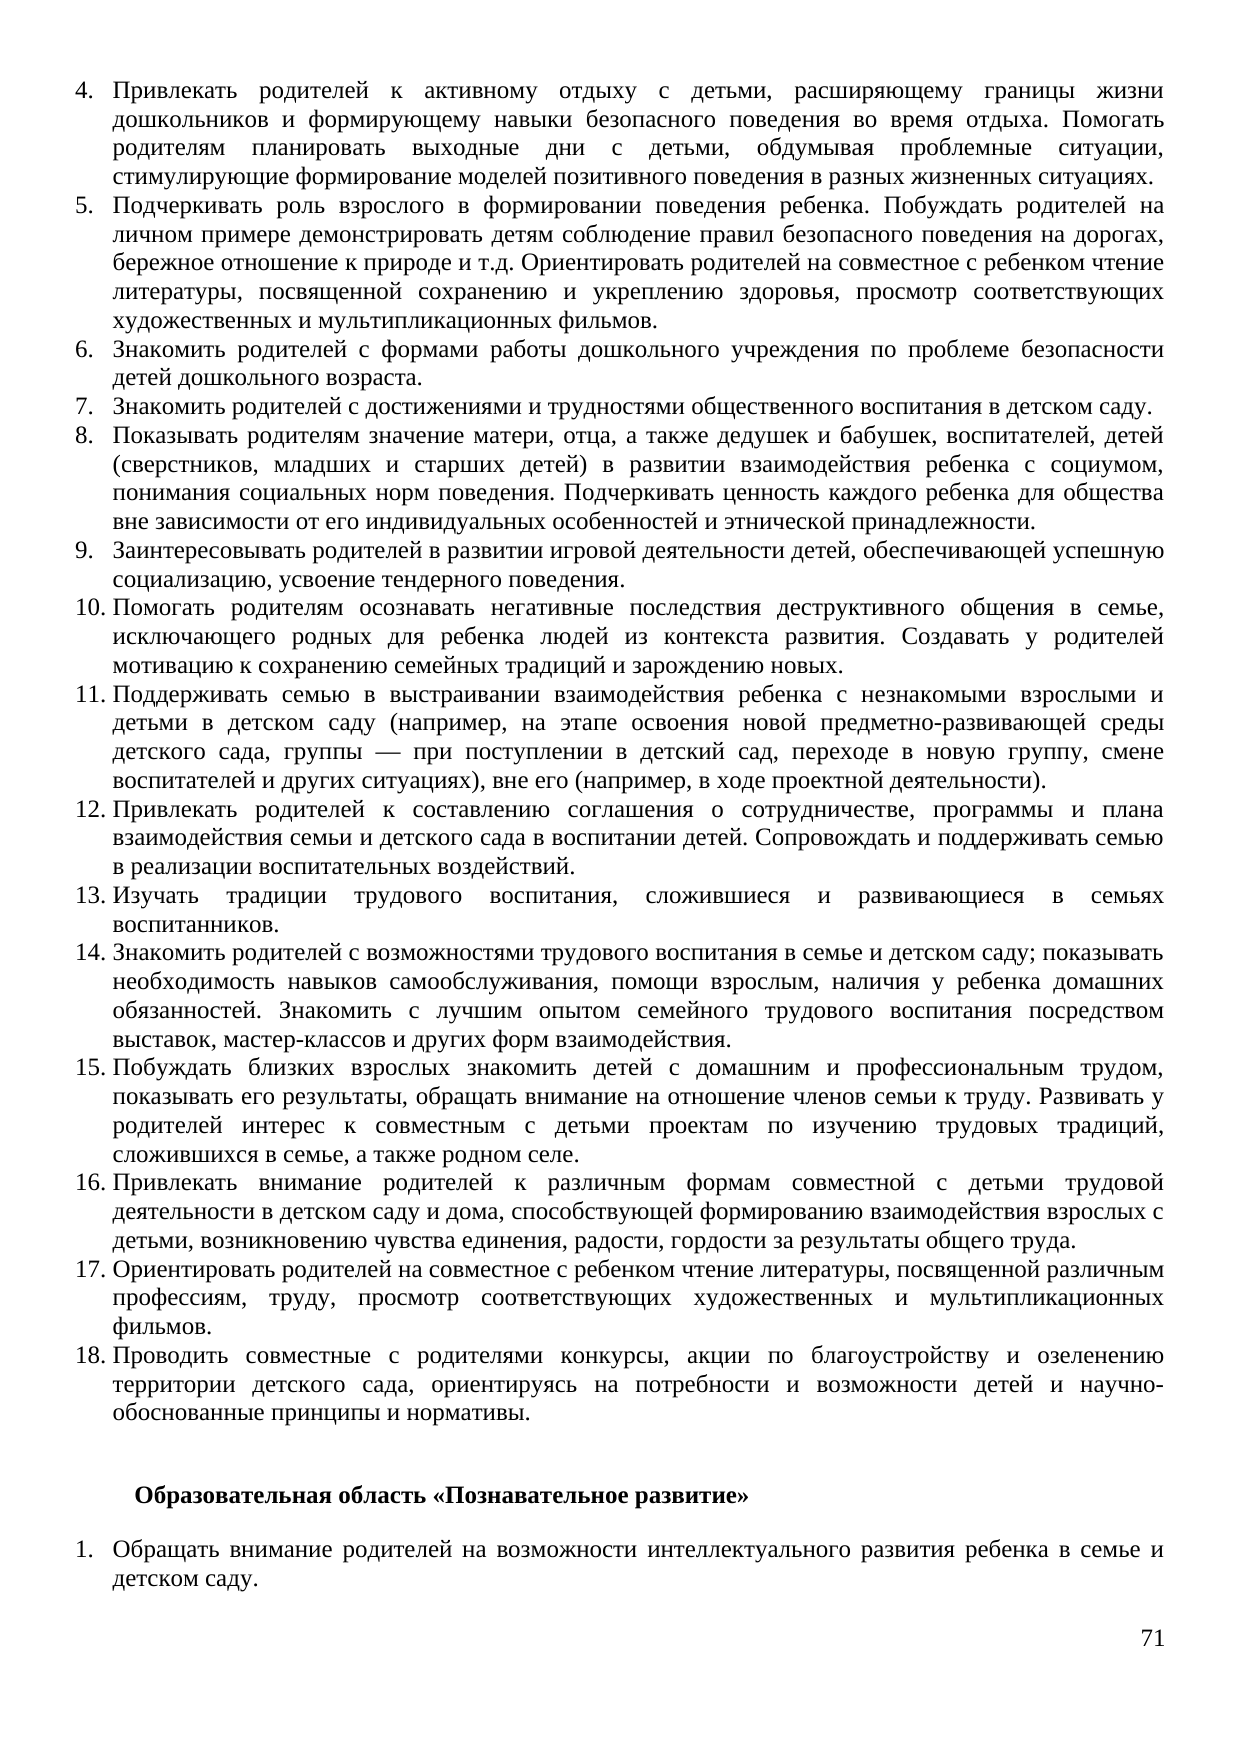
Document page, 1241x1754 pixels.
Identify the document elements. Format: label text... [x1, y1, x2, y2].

list Знакомить родителей с формами работы дошкольного учреждения по проблеме безопасности детей дошкольного возраста. [75, 334, 1165, 391]
list Подчеркивать роль взрослого в формировании поведения ребенка. Побуждать родителей на личном примере демонстрировать детям соблюдение правил безопасного поведения на дорогах, бережное отношение к природе и т.д. Ориентировать родителей на совместное с ребенком чтение литературы, посвященной сохранению и укреплению здоровья, просмотр соответствующих художественных и мультипликационных фильмов. [75, 190, 1165, 334]
list Изучать традиции трудового воспитания, сложившиеся и развивающиеся в семьях воспитанников. [75, 880, 1165, 937]
list Обращать внимание родителей на возможности интеллектуального развития ребенка в семье и детском саду. [75, 1534, 1165, 1591]
list Знакомить родителей с возможностями трудового воспитания в семье и детском саду; показывать необходимость навыков самообслуживания, помощи взрослым, наличия у ребенка домашних обязанностей. Знакомить с лучшим опытом семейного трудового воспитания посредством выставок, мастер-классов и других форм взаимодействия. [75, 937, 1165, 1052]
text Образовательная область «Познавательное развитие» [75, 1480, 1165, 1509]
list Заинтересовывать родителей в развитии игровой деятельности детей, обеспечивающей успешную социализацию, усвоение тендерного поведения. [75, 535, 1165, 592]
list Помогать родителям осознавать негативные последствия деструктивного общения в семье, исключающего родных для ребенка людей из контекста развития. Создавать у родителей мотивацию к сохранению семейных традиций и зарождению новых. [75, 592, 1165, 679]
list Показывать родителям значение матери, отца, а также дедушек и бабушек, воспитателей, детей (сверстников, младших и старших детей) в развитии взаимодействия ребенка с социумом, понимания социальных норм поведения. Подчеркивать ценность каждого ребенка для общества вне зависимости от его индивидуальных особенностей и этнической принадлежности. [75, 420, 1165, 535]
list Проводить совместные с родителями конкурсы, акции по благоустройству и озеленению территории детского сада, ориентируясь на потребности и возможности детей и научно-обоснованные принципы и нормативы. [75, 1340, 1165, 1426]
list Привлекать внимание родителей к различным формам совместной с детьми трудовой деятельности в детском саду и дома, способствующей формированию взаимодействия взрослых с детьми, возникновению чувства единения, радости, гордости за результаты общего труда. [75, 1167, 1165, 1254]
list Поддерживать семью в выстраивании взаимодействия ребенка с незнакомыми взрослыми и детьми в детском саду (например, на этапе освоения новой предметно-развивающей среды детского сада, группы — при поступлении в детский сад, переходе в новую группу, смене воспитателей и других ситуациях), вне его (например, в ходе проектной деятельности). [75, 679, 1165, 794]
list Привлекать родителей к активному отдыху с детьми, расширяющему границы жизни дошкольников и формирующему навыки безопасного поведения во время отдыха. Помогать родителям планировать выходные дни с детьми, обдумывая проблемные ситуации, стимулирующие формирование моделей позитивного поведения в разных жизненных ситуациях. [75, 75, 1165, 190]
list Побуждать близких взрослых знакомить детей с домашним и профессиональным трудом, показывать его результаты, обращать внимание на отношение членов семьи к труду. Развивать у родителей интерес к совместным с детьми проектам по изучению трудовых традиций, сложившихся в семье, а также родном селе. [75, 1052, 1165, 1167]
list Ориентировать родителей на совместное с ребенком чтение литературы, посвященной различным профессиям, труду, просмотр соответствующих художественных и мультипликационных фильмов. [75, 1254, 1165, 1340]
list Привлекать родителей к составлению соглашения о сотрудничестве, программы и плана взаимодействия семьи и детского сада в воспитании детей. Сопровождать и поддерживать семью в реализации воспитательных воздействий. [75, 794, 1165, 880]
list Знакомить родителей с достижениями и трудностями общественного воспитания в детском саду. [75, 391, 1165, 420]
